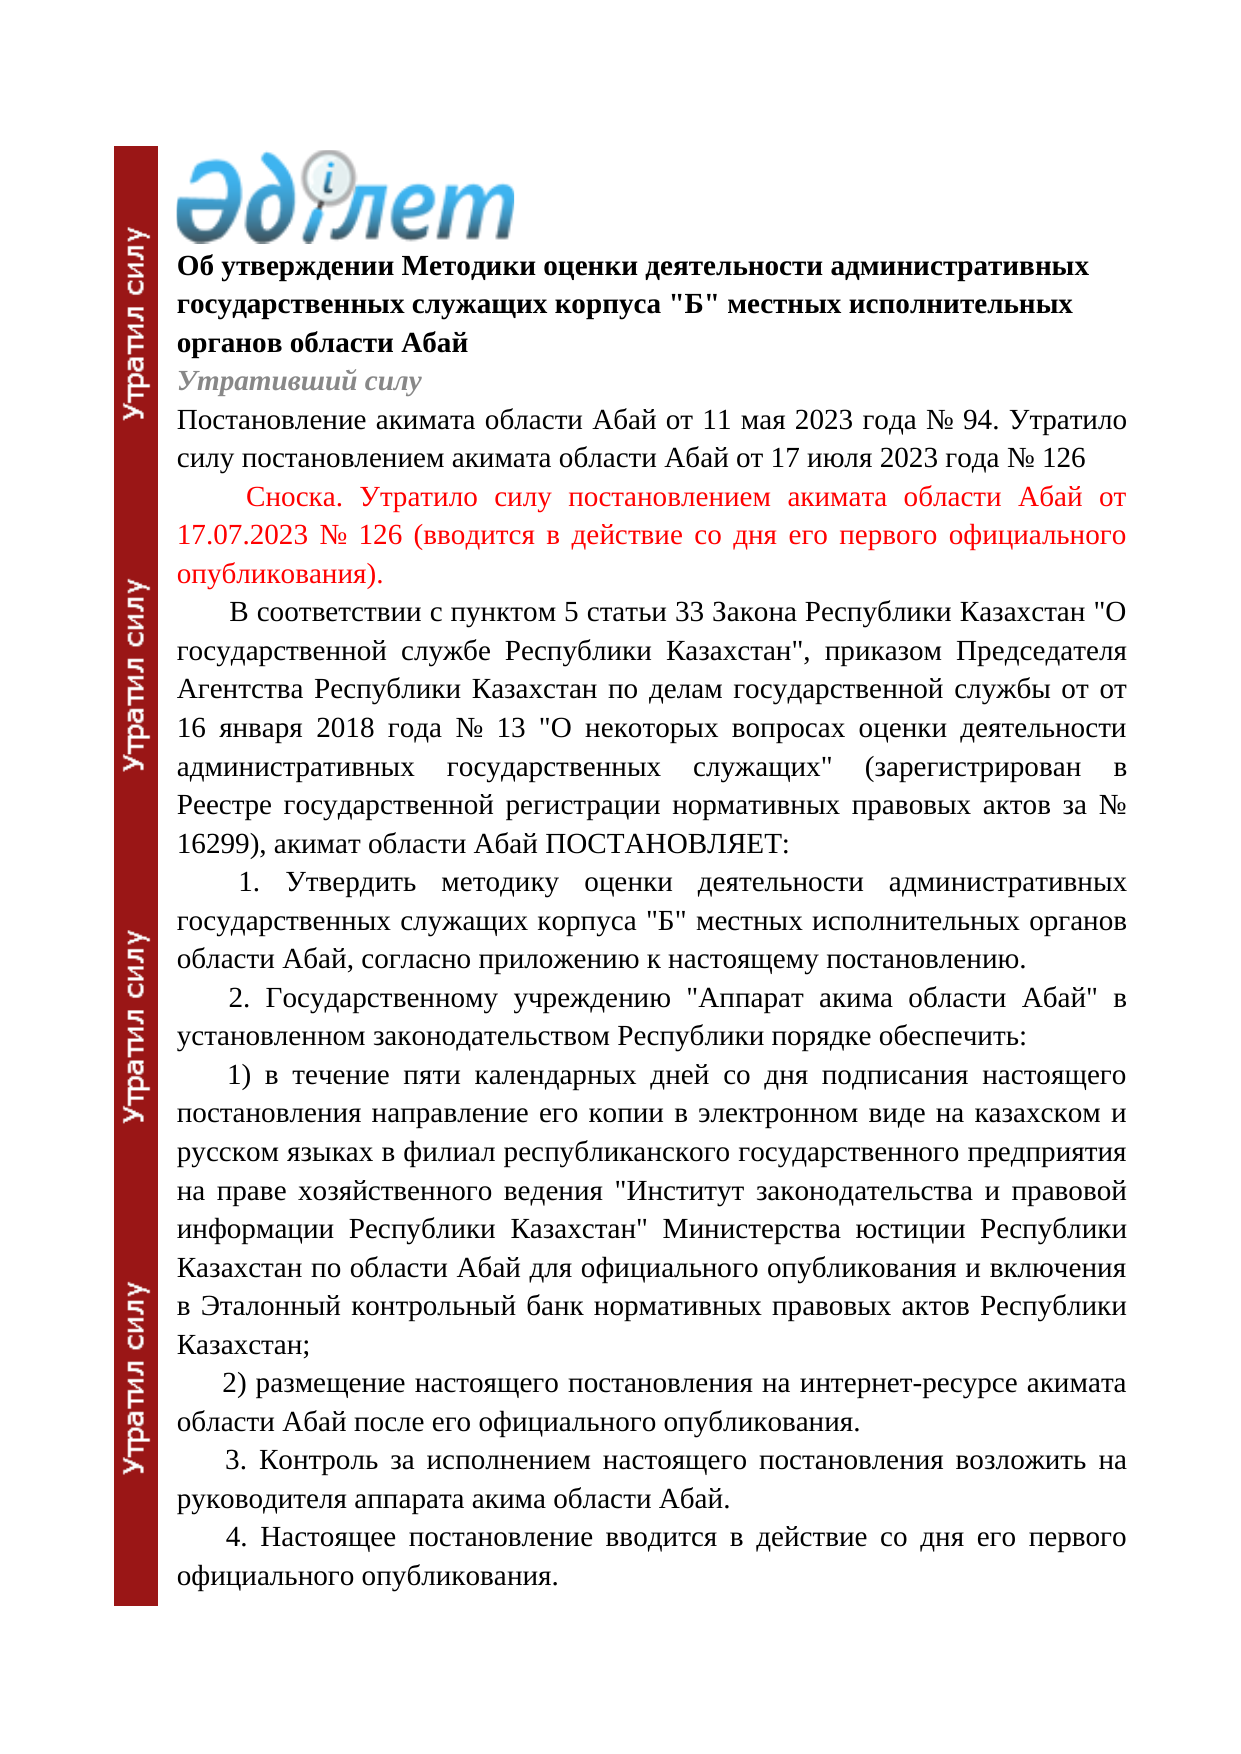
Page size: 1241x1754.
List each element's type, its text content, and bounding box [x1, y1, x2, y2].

text Об утверждении Методики оценки деятельности административных государственных служащих корпуса "Б" местных исполнительных органов области Абай [112, 248, 1128, 358]
text 1) в течение пяти календарных дней со дня подписания настоящего постановления направление его копии в электронном виде на казахском и русском языках в филиал республиканского государственного предприятия на праве хозяйственного ведения "Институт законодательства и правовой информации Республики Казахстан" Министерства юстиции Республики Казахстан по области Абай для официального опубликования и включения в Эталонный контрольный банк нормативных правовых актов Республики Казахстан; [112, 1057, 1128, 1360]
picture [176, 150, 515, 244]
text Утративший силу [112, 363, 1128, 397]
picture [114, 1514, 158, 1519]
picture [114, 975, 158, 980]
text 1. Утвердить методику оценки деятельности административных государственных служащих корпуса "Б" местных исполнительных органов области Абай, согласно приложению к настоящему постановлению. [112, 864, 1128, 975]
text В соответствии с пунктом 5 статьи 33 Закона Республики Казахстан "О государственной службе Республики Казахстан", приказом Председателя Агентства Республики Казахстан по делам государственной службы от от 16 января 2018 года № 13 "О некоторых вопросах оценки деятельности административных государственных служащих" (зарегистрирован в Реестре государственной регистрации нормативных правовых актов за № 16299), акимат области Абай ПОСТАНОВЛЯЕТ: [112, 594, 1128, 859]
text Сноска. Утратило силу постановлением акимата области Абай от 17.07.2023 № 126 (вводится в действие со дня его первого официального опубликования). [112, 479, 1128, 589]
picture [114, 589, 158, 594]
picture [114, 1592, 158, 1606]
picture [114, 1437, 158, 1442]
picture [114, 859, 158, 864]
picture [114, 1052, 158, 1057]
picture [114, 1360, 158, 1365]
text 2. Государственному учреждению "Аппарат акима области Абай" в установленном законодательством Республики порядке обеспечить: [112, 980, 1128, 1052]
picture [114, 358, 158, 363]
text 2) размещение настоящего постановления на интернет-ресурсе акимата области Абай после его официального опубликования. [112, 1365, 1128, 1437]
text 4. Настоящее постановление вводится в действие со дня его первого официального опубликования. [112, 1519, 1128, 1592]
text Постановление акимата области Абай от 11 мая 2023 года № 94. Утратило силу постановлением акимата области Абай от 17 июля 2023 года № 126 [112, 402, 1128, 474]
picture [114, 474, 158, 479]
picture [114, 146, 158, 248]
text 3. Контроль за исполнением настоящего постановления возложить на руководителя аппарата акима области Абай. [112, 1442, 1128, 1514]
picture [114, 397, 158, 402]
